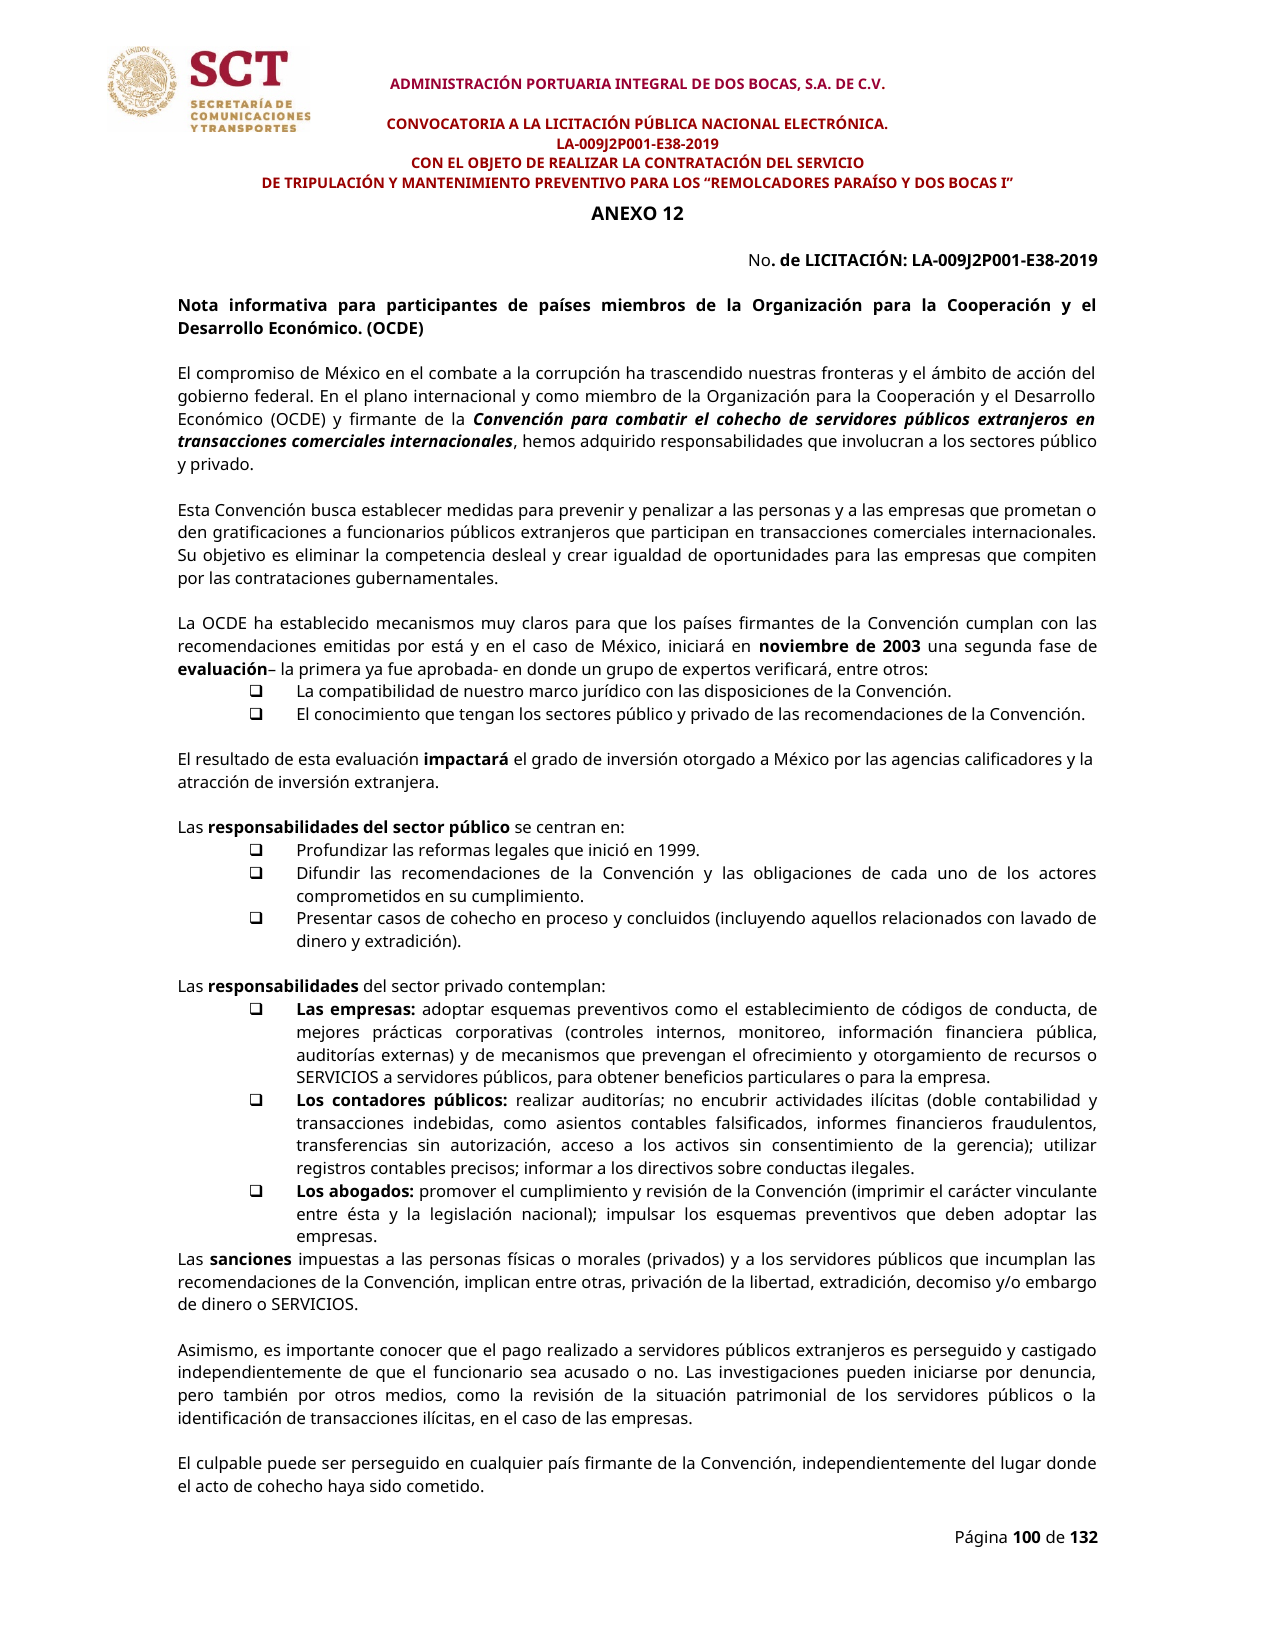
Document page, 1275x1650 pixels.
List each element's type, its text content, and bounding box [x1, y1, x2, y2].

text El resultado de esta evaluación impactará el grado de inversión otorgado a México por las agencias calificadores y la atracción de inversión extranjera. [177, 748, 1098, 793]
text No. de LICITACIÓN: LA-009J2P001-E38-2019 [177, 248, 1098, 271]
text La OCDE ha establecido mecanismos muy claros para que los países firmantes de la Convención cumplan con las recomendaciones emitidas por está y en el caso de México, iniciará en noviembre de 2003 una segunda fase de evaluación– la primera ya fue aprobada- en donde un grupo de expertos verificará, entre otros: [177, 612, 1098, 680]
list Presentar casos de cohecho en proceso y concluidos (incluyendo aquellos relacionados con lavado de dinero y extradición). [248, 907, 1098, 952]
text ANEXO 12 [177, 200, 1098, 226]
list El conocimiento que tengan los sectores público y privado de las recomendaciones de la Convención. [248, 703, 1098, 725]
list Los contadores públicos: realizar auditorías; no encubrir actividades ilícitas (doble contabilidad y transacciones indebidas, como asientos contables falsificados, informes financieros fraudulentos, transferencias sin autorización, acceso a los activos sin consentimiento de la gerencia); utilizar registros contables precisos; informar a los directivos sobre conductas ilegales. [248, 1089, 1098, 1179]
text Las responsabilidades del sector privado contemplan: [177, 975, 1098, 998]
text Esta Convención busca establecer medidas para prevenir y penalizar a las personas y a las empresas que prometan o den gratificaciones a funcionarios públicos extranjeros que participan en transacciones comerciales internacionales. Su objetivo es eliminar la competencia desleal y crear igualdad de oportunidades para las empresas que compiten por las contrataciones gubernamentales. [177, 498, 1098, 589]
text Nota informativa para participantes de países miembros de la Organización para la Cooperación y el Desarrollo Económico. (OCDE) [177, 294, 1098, 339]
text Las responsabilidades del sector público se centran en: [177, 816, 1098, 839]
text Asimismo, es importante conocer que el pago realizado a servidores públicos extranjeros es perseguido y castigado independientemente de que el funcionario sea acusado o no. Las investigaciones pueden iniciarse por denuncia, pero también por otros medios, como la revisión de la situación patrimonial de los servidores públicos o la identificación de transacciones ilícitas, en el caso de las empresas. [177, 1338, 1098, 1429]
list Las empresas: adoptar esquemas preventivos como el establecimiento de códigos de conducta, de mejores prácticas corporativas (controles internos, monitoreo, información financiera pública, auditorías externas) y de mecanismos que prevengan el ofrecimiento y otorgamiento de recursos o SERVICIOS a servidores públicos, para obtener beneficios particulares o para la empresa. [248, 998, 1098, 1089]
list La compatibilidad de nuestro marco jurídico con las disposiciones de la Convención. [248, 680, 1098, 703]
text Las sanciones impuestas a las personas físicas o morales (privados) y a los servidores públicos que incumplan las recomendaciones de la Convención, implican entre otras, privación de la libertad, extradición, decomiso y/o embargo de dinero o SERVICIOS. [177, 1248, 1098, 1316]
text El compromiso de México en el combate a la corrupción ha trascendido nuestras fronteras y el ámbito de acción del gobierno federal. En el plano internacional y como miembro de la Organización para la Cooperación y el Desarrollo Económico (OCDE) y firmante de la Convención para combatir el cohecho de servidores públicos extranjeros en transacciones comerciales internacionales, hemos adquirido responsabilidades que involucran a los sectores público y privado. [177, 362, 1098, 476]
picture [107, 46, 311, 132]
list Difundir las recomendaciones de la Convención y las obligaciones de cada uno de los actores comprometidos en su cumplimiento. [248, 862, 1098, 907]
list Profundizar las reformas legales que inició en 1999. [248, 839, 1098, 862]
text El culpable puede ser perseguido en cualquier país firmante de la Convención, independientemente del lugar donde el acto de cohecho haya sido cometido. [177, 1452, 1098, 1497]
list Los abogados: promover el cumplimiento y revisión de la Convención (imprimir el carácter vinculante entre ésta y la legislación nacional); impulsar los esquemas preventivos que deben adoptar las empresas. [248, 1179, 1098, 1248]
